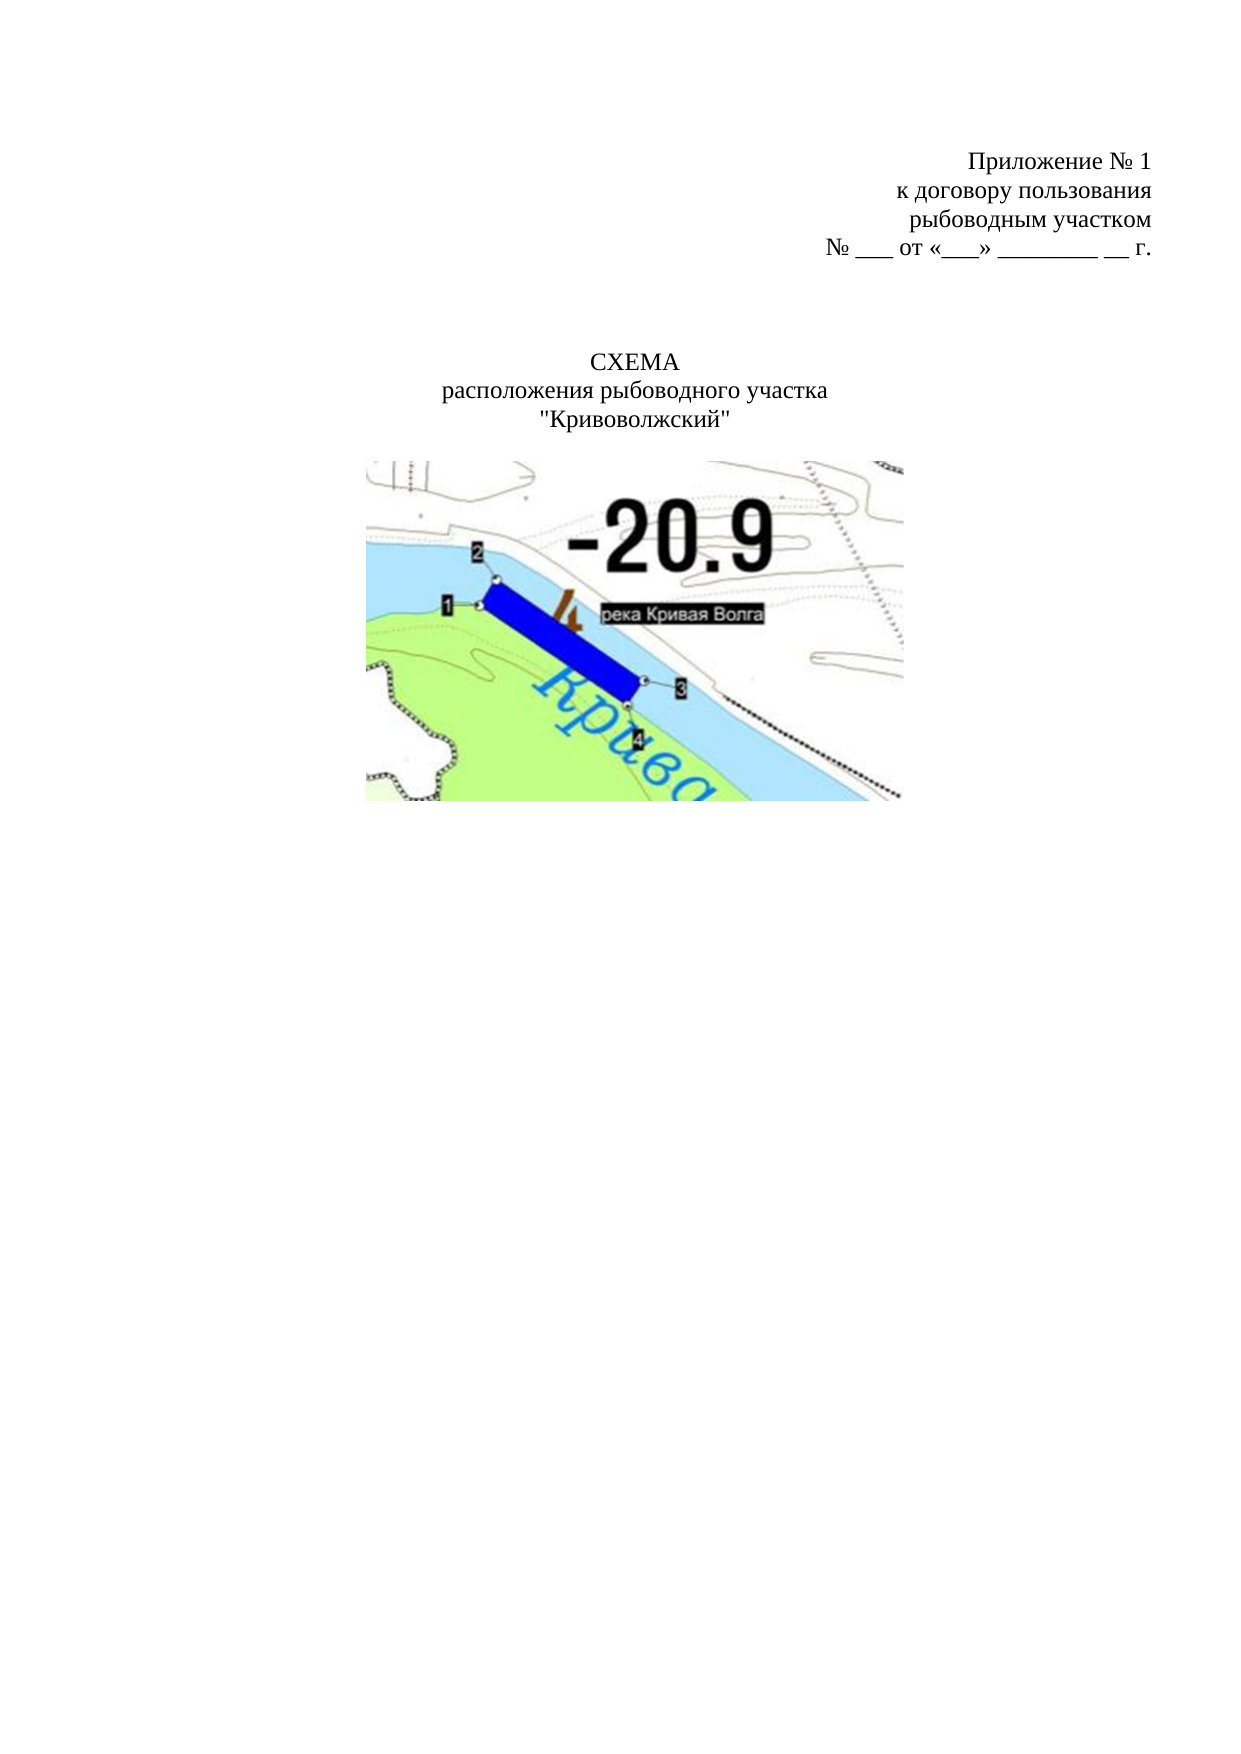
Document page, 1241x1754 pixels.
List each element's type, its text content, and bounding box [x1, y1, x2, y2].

text № ___ от «___» ________ __ г. [118, 232, 1152, 261]
picture [366, 461, 904, 801]
text к договору пользования [118, 175, 1152, 204]
text "Кривоволжский" [118, 404, 1152, 433]
text рыбоводным участком [118, 204, 1152, 232]
text Приложение № 1 [118, 146, 1152, 175]
text СХЕМА [118, 347, 1152, 375]
text расположения рыбоводного участка [118, 375, 1152, 404]
